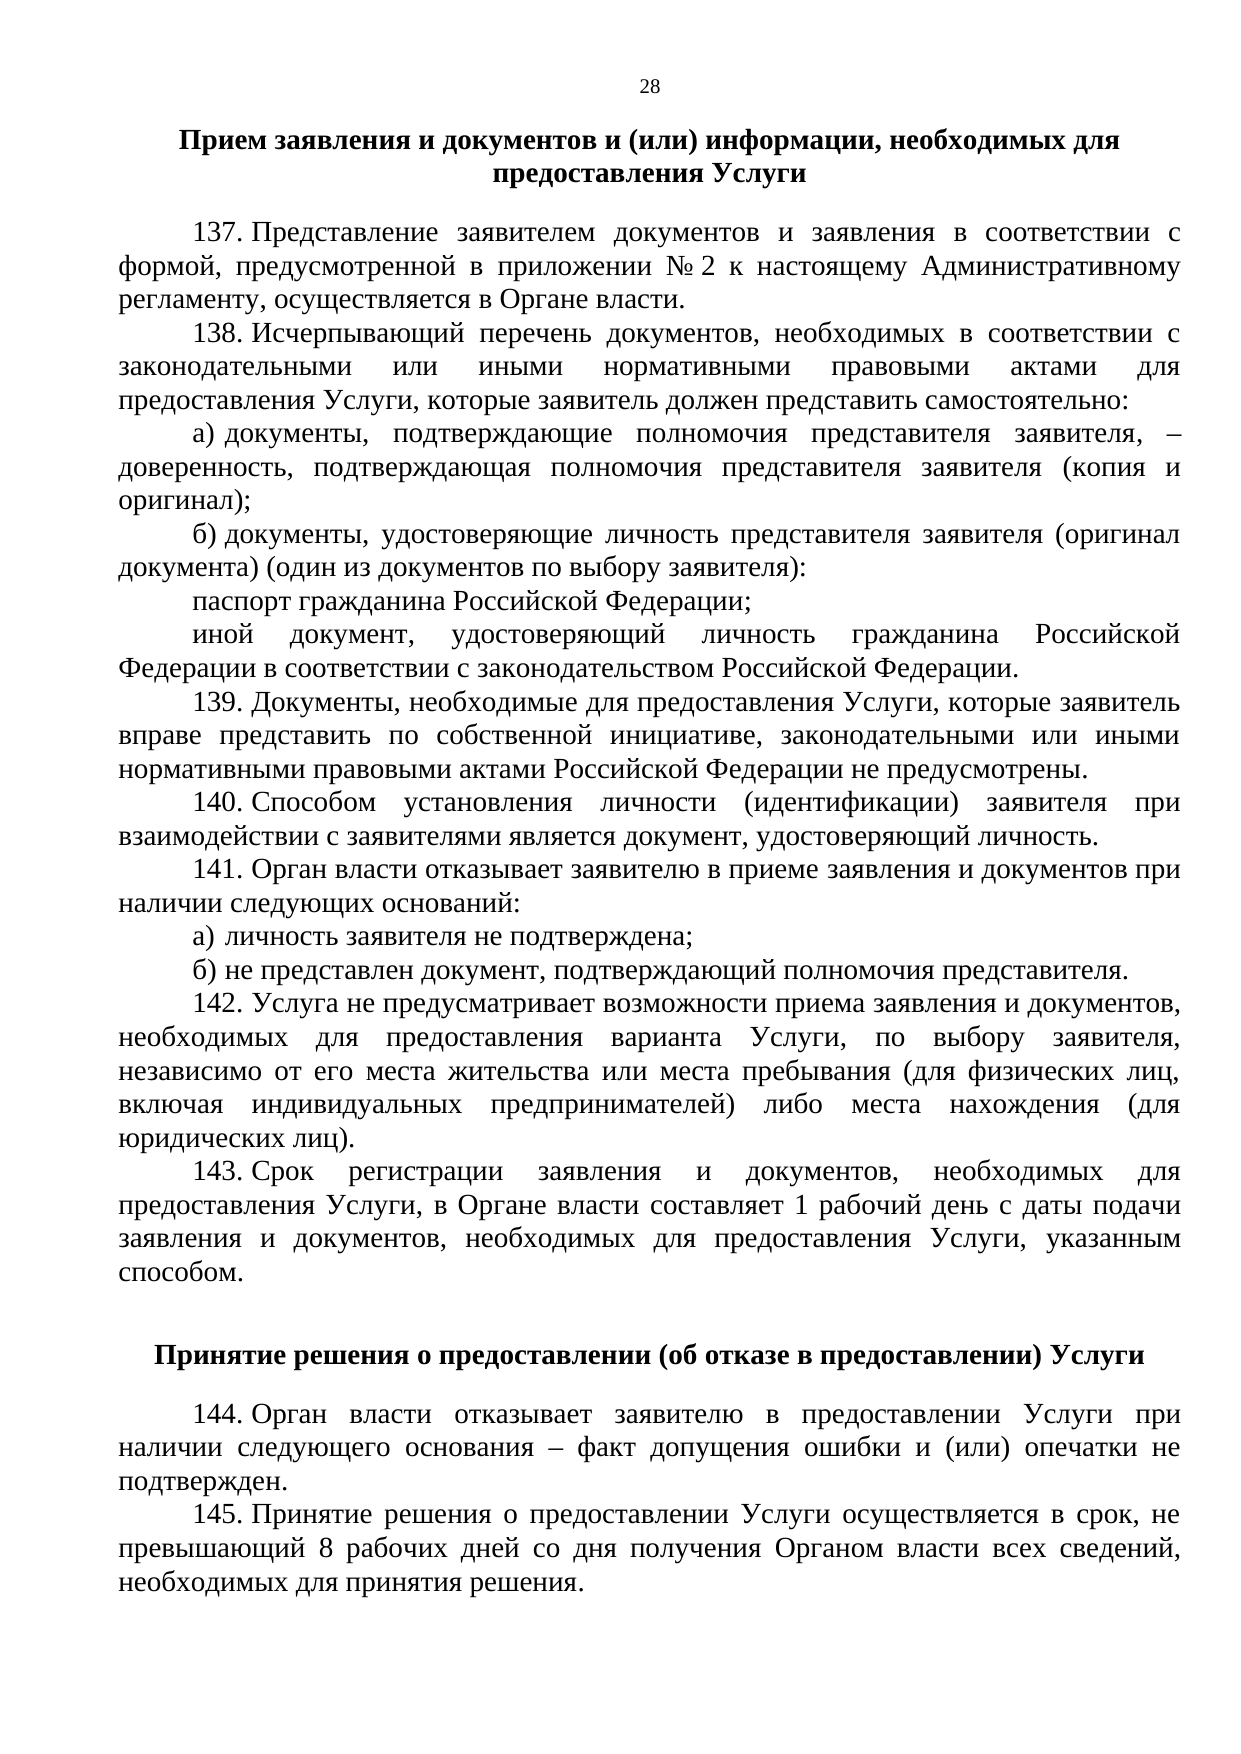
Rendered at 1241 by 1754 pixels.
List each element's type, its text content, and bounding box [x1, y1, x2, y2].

list Срок регистрации заявления и документов, необходимых для предоставления Услуги, в Органе власти составляет 1 рабочий день с даты подачи заявления и документов, необходимых для предоставления Услуги, указанным способом. [118, 1153, 1181, 1287]
list личность заявителя не подтверждена; [118, 918, 1181, 952]
list Принятие решения о предоставлении Услуги осуществляется в срок, не превышающий 8 рабочих дней со дня получения Органом власти всех сведений, необходимых для принятия решения. [118, 1497, 1181, 1597]
list Документы, необходимые для предоставления Услуги, которые заявитель вправе представить по собственной инициативе, законодательными или иными нормативными правовыми актами Российской Федерации не предусмотрены. [118, 684, 1181, 784]
text паспорт гражданина Российской Федерации; [118, 583, 1181, 617]
text Прием заявления и документов и (или) информации, необходимых для предоставления Услуги [118, 122, 1181, 189]
list Услуга не предусматривает возможности приема заявления и документов, необходимых для предоставления варианта Услуги, по выбору заявителя, независимо от его места жительства или места пребывания (для физических лиц, включая индивидуальных предпринимателей) либо места нахождения (для юридических лиц). [118, 986, 1181, 1153]
text иной документ, удостоверяющий личность гражданина Российской Федерации в соответствии с законодательством Российской Федерации. [118, 617, 1181, 684]
text Принятие решения о предоставлении (об отказе в предоставлении) Услуги [118, 1337, 1181, 1371]
list Способом установления личности (идентификации) заявителя при взаимодействии с заявителями является документ, удостоверяющий личность. [118, 784, 1181, 851]
list документы, удостоверяющие личность представителя заявителя (оригинал документа) (один из документов по выбору заявителя): [118, 516, 1181, 583]
list не представлен документ, подтверждающий полномочия представителя. [118, 952, 1181, 986]
list Орган власти отказывает заявителю в приеме заявления и документов при наличии следующих оснований: [118, 851, 1181, 918]
list Орган власти отказывает заявителю в предоставлении Услуги при наличии следующего основания – факт допущения ошибки и (или) опечатки не подтвержден. [118, 1396, 1181, 1497]
list Исчерпывающий перечень документов, необходимых в соответствии с законодательными или иными нормативными правовыми актами для предоставления Услуги, которые заявитель должен представить самостоятельно: [118, 315, 1181, 415]
list Представление заявителем документов и заявления в соответствии с формой, предусмотренной в приложении № 2 к настоящему Административному регламенту, осуществляется в Органе власти. [118, 214, 1181, 315]
list документы, подтверждающие полномочия представителя заявителя, – доверенность, подтверждающая полномочия представителя заявителя (копия и оригинал); [118, 415, 1181, 516]
